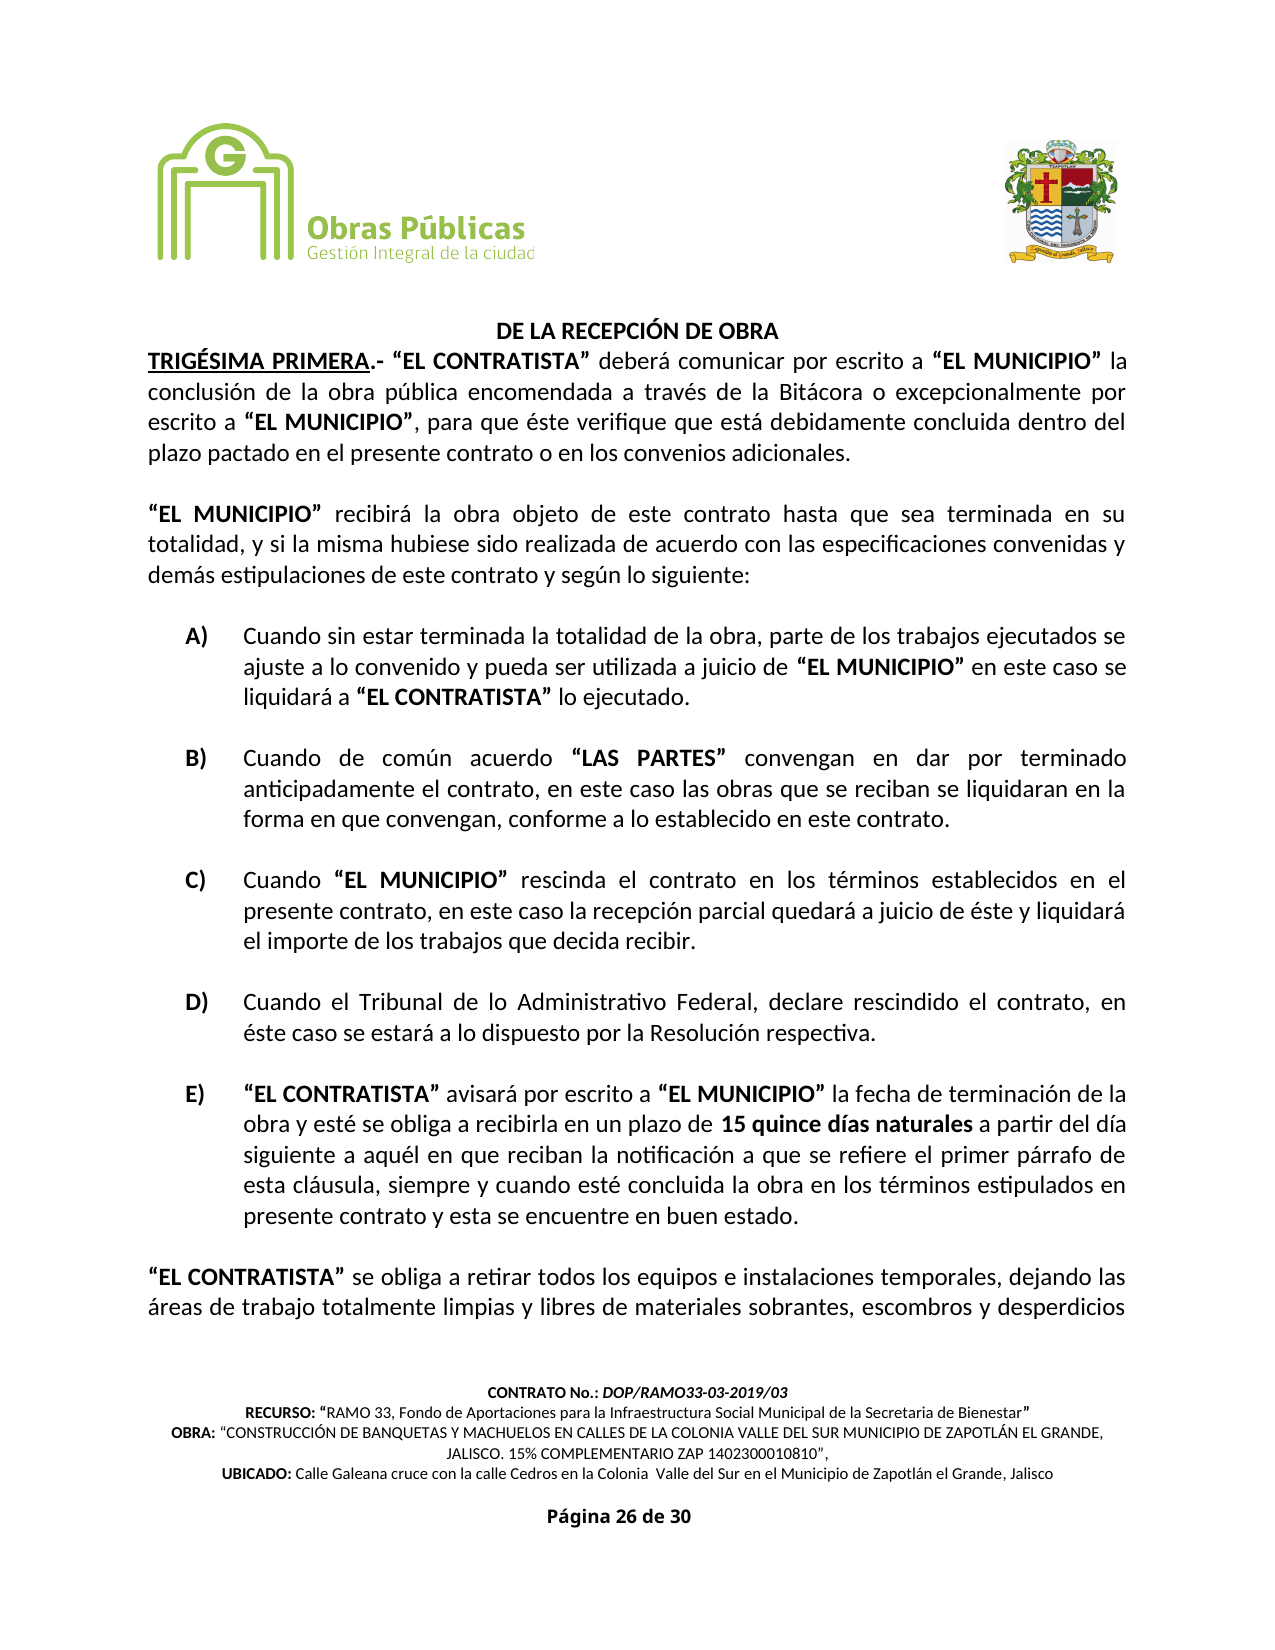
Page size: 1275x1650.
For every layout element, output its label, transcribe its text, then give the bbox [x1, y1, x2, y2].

text DE LA RECEPCIÓN DE OBRA [148, 315, 1127, 345]
list Cuando “EL MUNICIPIO” rescinda el contrato en los términos establecidos en el presente contrato, en este caso la recepción parcial quedará a juicio de éste y liquidará el importe de los trabajos que decida recibir. [185, 864, 1127, 956]
picture [157, 123, 535, 263]
text TRIGÉSIMA PRIMERA.- “EL CONTRATISTA” deberá comunicar por escrito a “EL MUNICIPIO” la conclusión de la obra pública encomendada a través de la Bitácora o excepcionalmente por escrito a “EL MUNICIPIO”, para que éste verifique que está debidamente concluida dentro del plazo pactado en el presente contrato o en los convenios adicionales. [148, 345, 1127, 467]
list Cuando el Tribunal de lo Administrativo Federal, declare rescindido el contrato, en éste caso se estará a lo dispuesto por la Resolución respectiva. [185, 986, 1127, 1047]
text “EL MUNICIPIO” recibirá la obra objeto de este contrato hasta que sea terminada en su totalidad, y si la misma hubiese sido realizada de acuerdo con las especificaciones convenidas y demás estipulaciones de este contrato y según lo siguiente: [148, 498, 1127, 589]
list Cuando sin estar terminada la totalidad de la obra, parte de los trabajos ejecutados se ajuste a lo convenido y pueda ser utilizada a juicio de “EL MUNICIPIO” en este caso se liquidará a “EL CONTRATISTA” lo ejecutado. [185, 620, 1127, 712]
picture [1005, 140, 1118, 263]
list “EL CONTRATISTA” avisará por escrito a “EL MUNICIPIO” la fecha de terminación de la obra y esté se obliga a recibirla en un plazo de 15 quince días naturales a partir del día siguiente a aquél en que reciban la notificación a que se refiere el primer párrafo de esta cláusula, siempre y cuando esté concluida la obra en los términos estipulados en presente contrato y esta se encuentre en buen estado. [185, 1078, 1127, 1231]
list Cuando de común acuerdo “LAS PARTES” convengan en dar por terminado anticipadamente el contrato, en este caso las obras que se reciban se liquidaran en la forma en que convengan, conforme a lo establecido en este contrato. [185, 742, 1127, 834]
